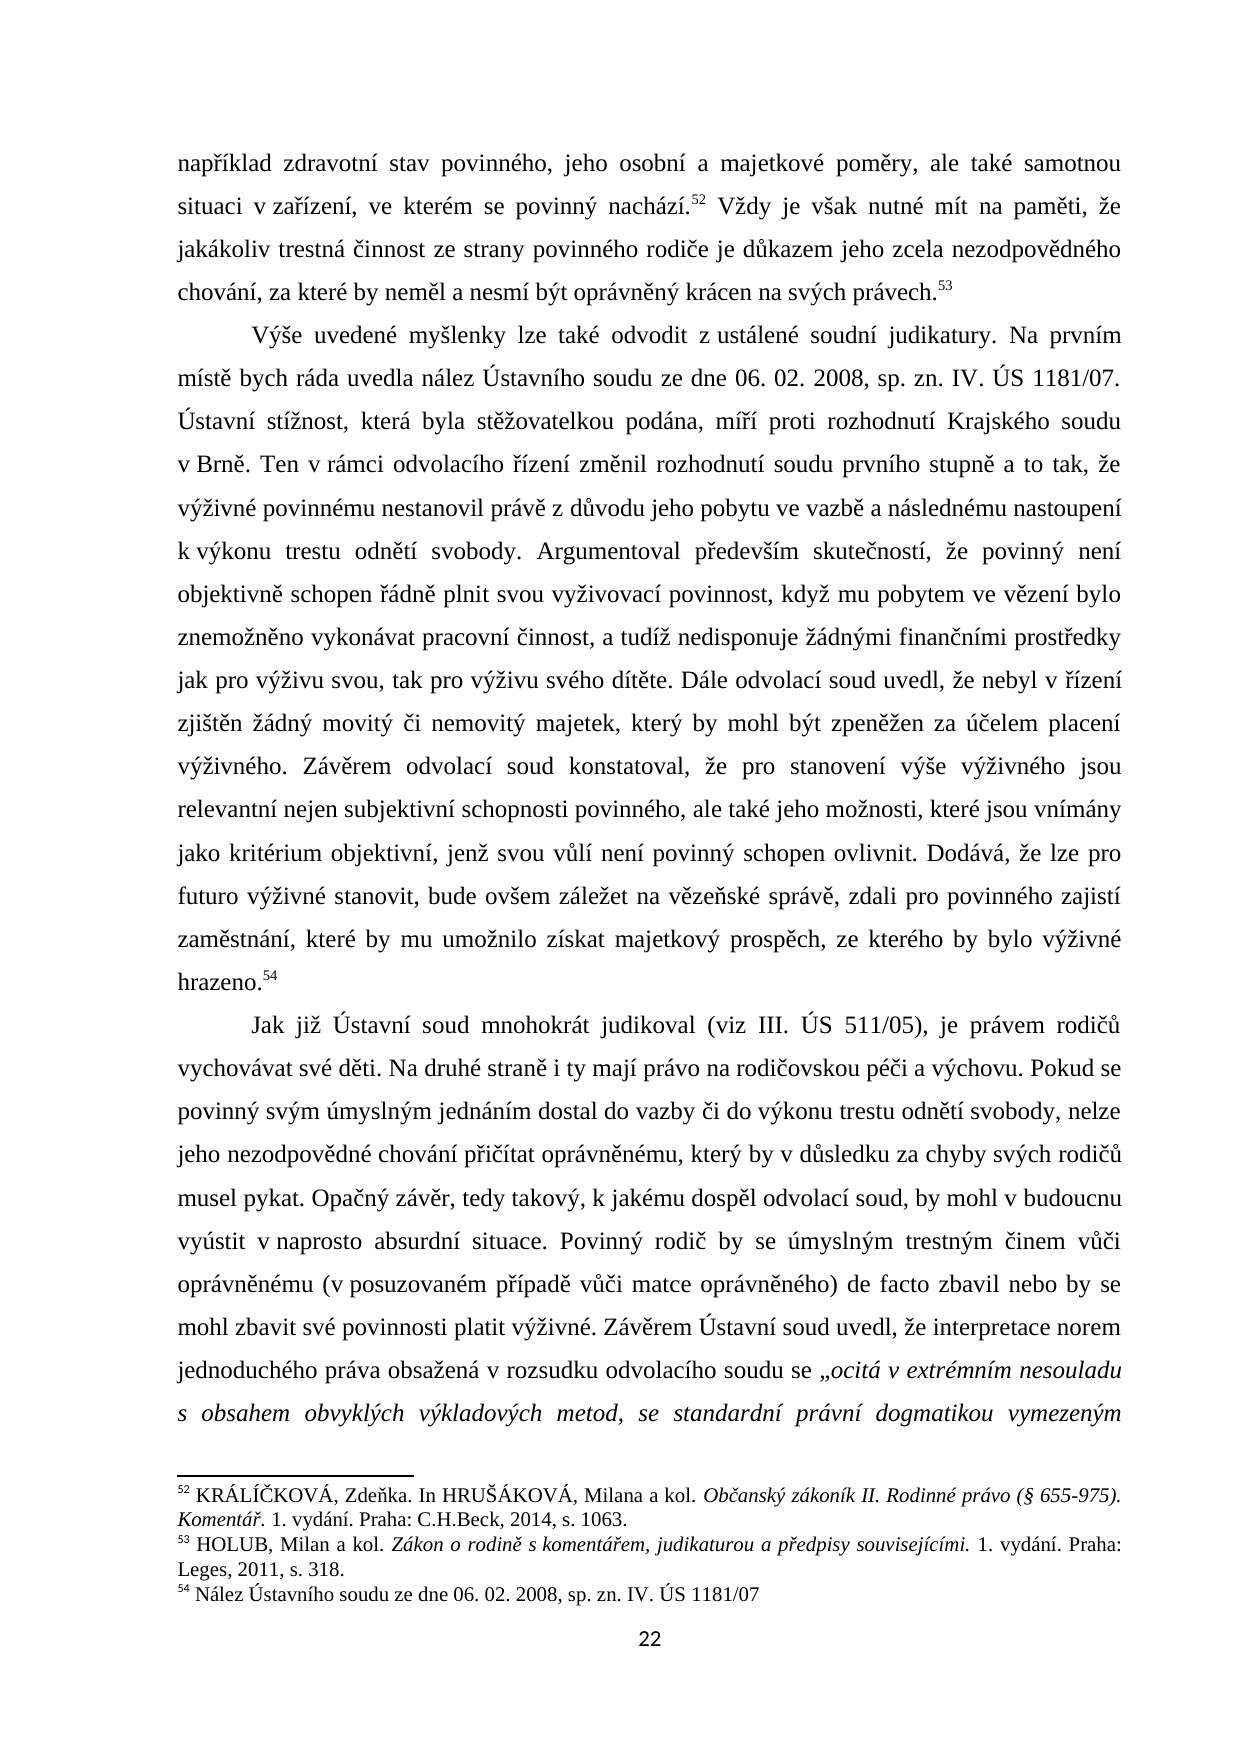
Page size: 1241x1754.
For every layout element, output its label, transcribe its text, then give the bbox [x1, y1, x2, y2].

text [177, 148, 1122, 306]
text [177, 1010, 1122, 1427]
text Výše uvedené myšlenky lze také odvodit z ustálené soudní judikatury. Na prvním místě bych ráda uvedla nález Ústavního soudu ze dne 06. 02. 2008, sp. zn. IV. ÚS 1181/07. Ústavní stížnost, která byla stěžovatelkou podána, míří proti rozhodnutí Krajského soudu v Brně. Ten v rámci odvolacího řízení změnil rozhodnutí soudu prvního stupně a to tak, že výživné povinnému nestanovil právě z důvodu jeho pobytu ve vazbě a následnému nastoupení k výkonu trestu odnětí svobody. Argumentoval především skutečností, že povinný není objektivně schopen řádně plnit svou vyživovací povinnost, když mu pobytem ve vězení bylo znemožněno vykonávat pracovní činnost, a tudíž nedisponuje žádnými finančními prostředky jak pro výživu svou, tak pro výživu svého dítěte. Dále odvolací soud uvedl, že nebyl v řízení zjištěn žádný movitý či nemovitý majetek, který by mohl být zpeněžen za účelem placení výživného. Závěrem odvolací soud konstatoval, že pro stanovení výše výživného jsou relevantní nejen subjektivní schopnosti povinného, ale také jeho možnosti, které jsou vnímány jako kritérium objektivní, jenž svou vůlí není povinný schopen ovlivnit. Dodává, že lze pro futuro výživné stanovit, bude ovšem záležet na vězeňské správě, zdali pro povinného zajistí zaměstnání, které by mu umožnilo získat majetkový prospěch, ze kterého by bylo výživné hrazeno. [177, 320, 1122, 996]
